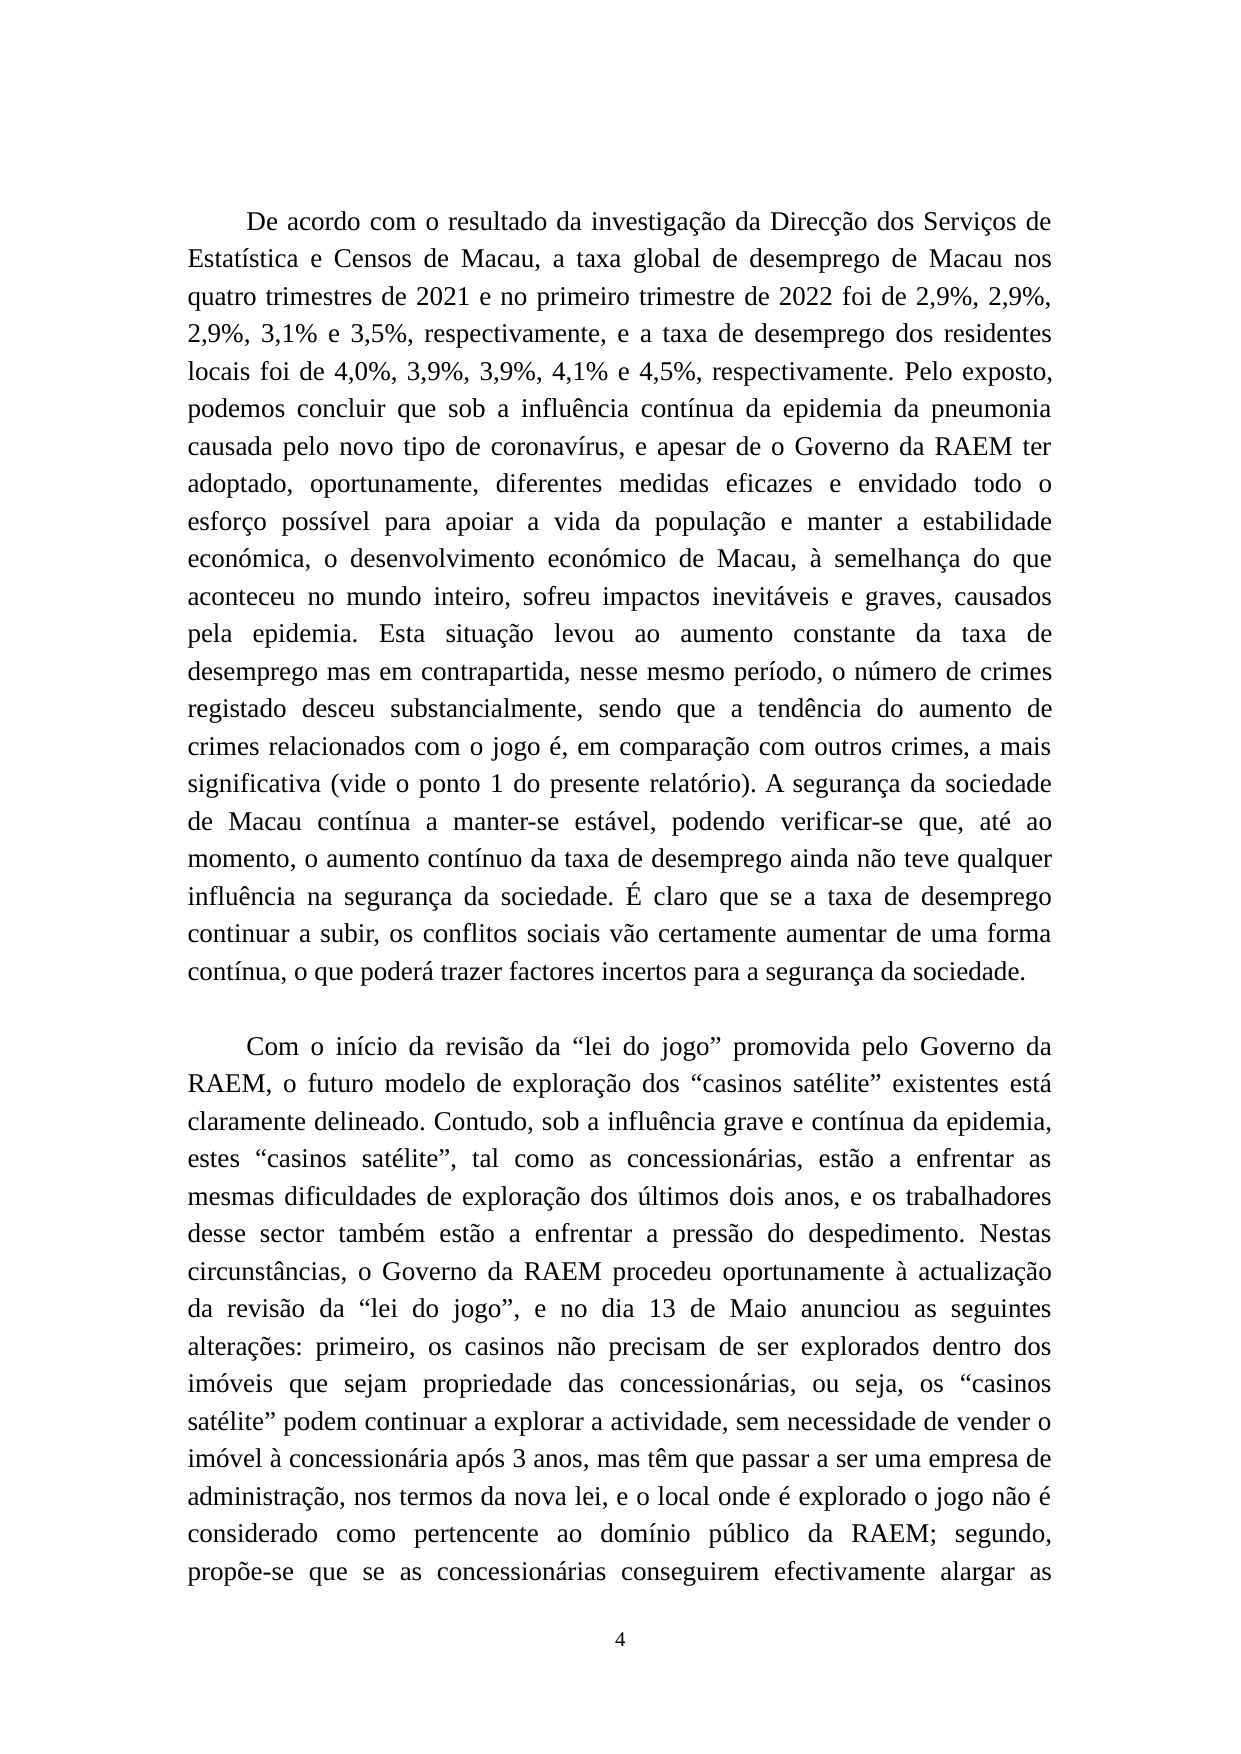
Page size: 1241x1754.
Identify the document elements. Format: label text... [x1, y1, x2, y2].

text De acordo com o resultado da investigação da Direcção dos Serviços de Estatística e Censos de Macau, a taxa global de desemprego de Macau nos quatro trimestres de 2021 e no primeiro trimestre de 2022 foi de 2,9%, 2,9%, 2,9%, 3,1% e 3,5%, respectivamente, e a taxa de desemprego dos residentes locais foi de 4,0%, 3,9%, 3,9%, 4,1% e 4,5%, respectivamente. Pelo exposto, podemos concluir que sob a influência contínua da epidemia da pneumonia causada pelo novo tipo de coronavírus, e apesar de o Governo da RAEM ter adoptado, oportunamente, diferentes medidas eficazes e envidado todo o esforço possível para apoiar a vida da população e manter a estabilidade económica, o desenvolvimento económico de Macau, à semelhança do que aconteceu no mundo inteiro, sofreu impactos inevitáveis e graves, causados pela epidemia. Esta situação levou ao aumento constante da taxa de desemprego mas em contrapartida, nesse mesmo período, o número de crimes registado desceu substancialmente, sendo que a tendência do aumento de crimes relacionados com o jogo é, em comparação com outros crimes, a mais significativa (vide o ponto 1 do presente relatório). A segurança da sociedade de Macau contínua a manter-se estável, podendo verificar-se que, até ao momento, o aumento contínuo da taxa de desemprego ainda não teve qualquer influência na segurança da sociedade. É claro que se a taxa de desemprego continuar a subir, os conflitos sociais vão certamente aumentar de uma forma contínua, o que poderá trazer factores incertos para a segurança da sociedade. [187, 202, 1053, 989]
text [187, 1027, 1053, 1589]
